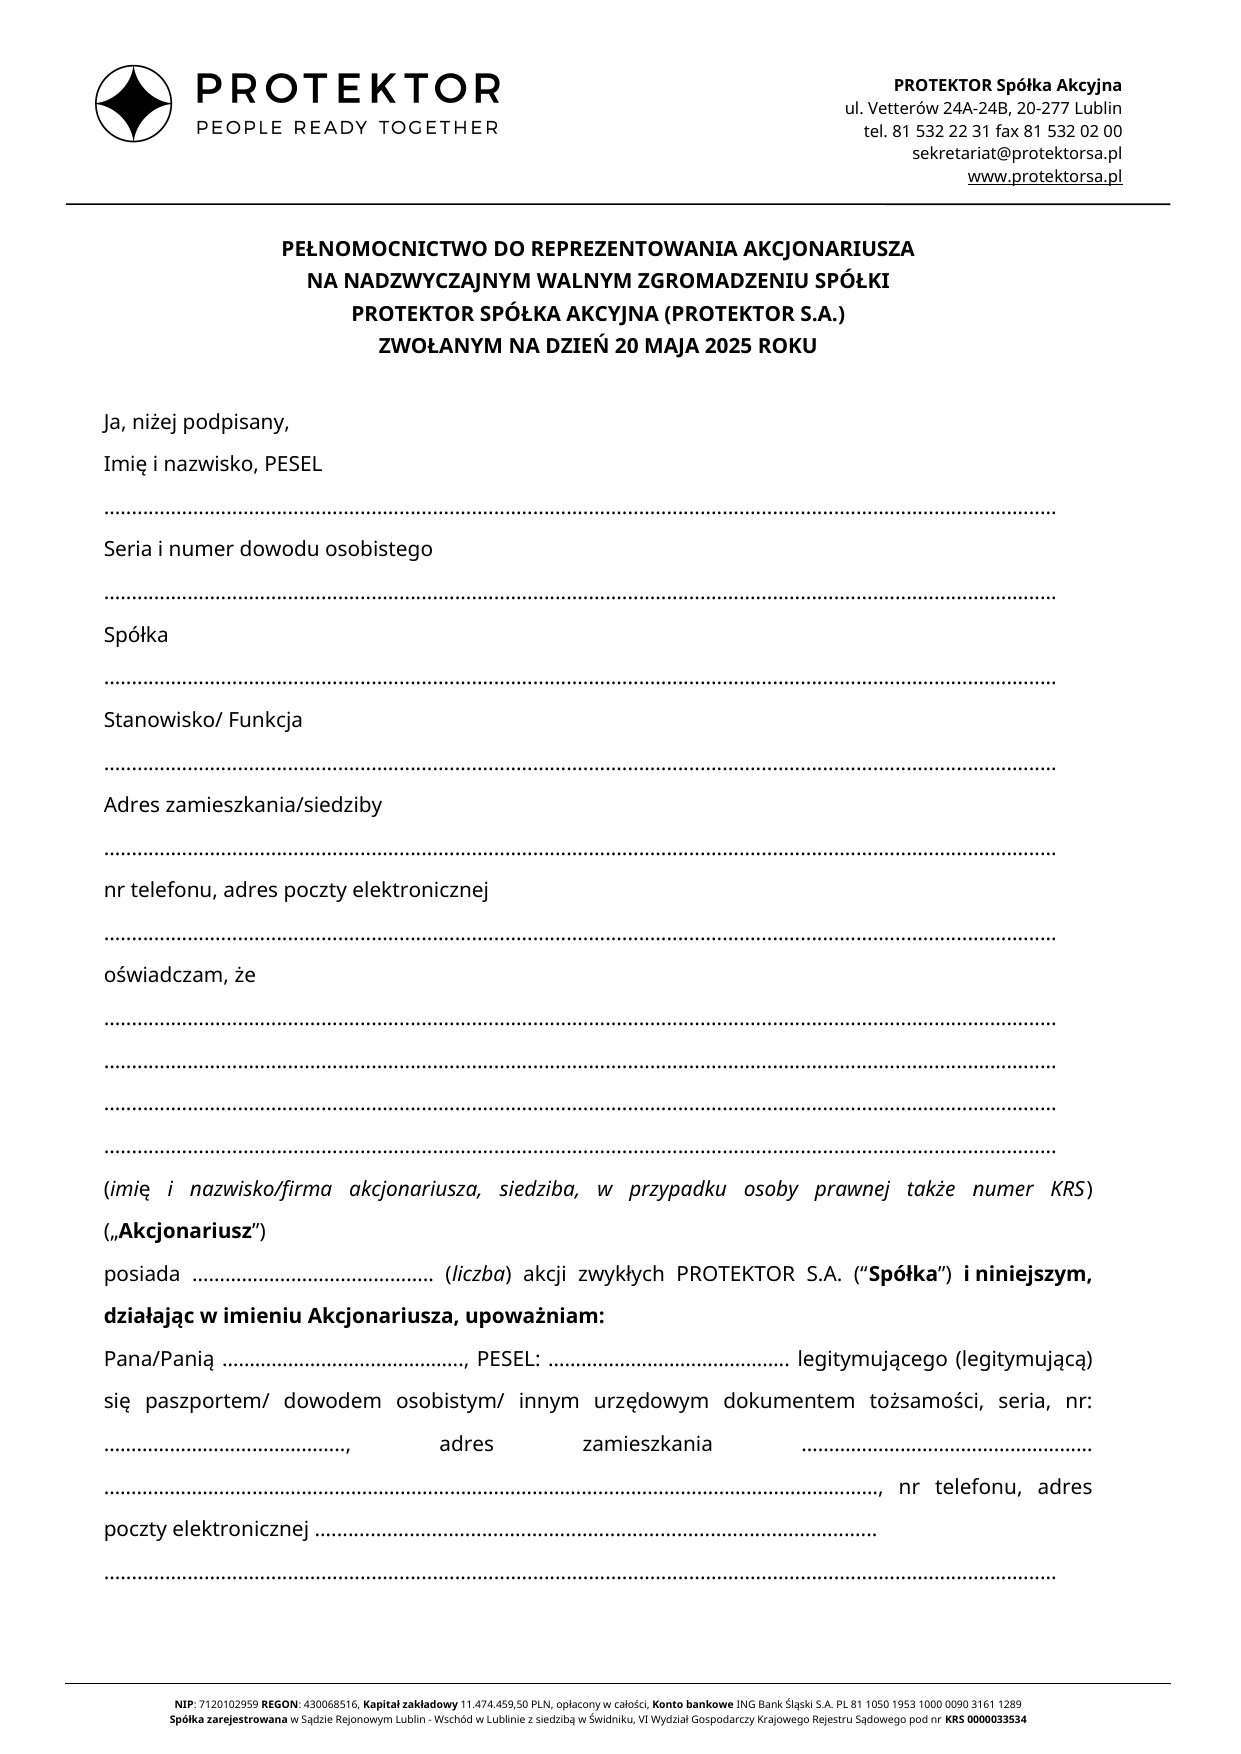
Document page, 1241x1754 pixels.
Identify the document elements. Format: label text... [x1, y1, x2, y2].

text posiada …………………………………….. (liczba) akcji zwykłych PROTEKTOR S.A. (“Spółka”) i niniejszym, działając w imieniu Akcjonariusza, upoważniam: [103, 1259, 1093, 1330]
text ........................................................................................................................................................................... [103, 918, 1093, 946]
text Seria i numer dowodu osobistego [103, 534, 1093, 563]
text (imię i nazwisko/firma akcjonariusza, siedziba, w przypadku osoby prawnej także numer KRS) („Akcjonariusz”) [103, 1174, 1093, 1245]
text ........................................................................................................................................................................... [103, 1003, 1093, 1032]
text nr telefonu, adres poczty elektronicznej [103, 875, 1093, 904]
text PROTEKTOR SPÓŁKA AKCYJNA (PROTEKTOR S.A.) [103, 299, 1093, 327]
text ........................................................................................................................................................................... [103, 577, 1093, 606]
text oświadczam, że [103, 961, 1093, 989]
text Stanowisko/ Funkcja [103, 705, 1093, 733]
text ........................................................................................................................................................................... [103, 748, 1093, 776]
text ........................................................................................................................................................................... [103, 1557, 1093, 1586]
text ........................................................................................................................................................................... [103, 1088, 1093, 1117]
text Pana/Panią …………………………………….., PESEL: …………………………………….. legitymującego (legitymującą) się paszportem/ dowodem osobistym/ innym urzędowym dokumentem tożsamości, seria, nr: …………………………………….., adres zamieszkania ……………………..……………………… ……………………………………………………………………………………………………………………………, nr telefonu, adres poczty elektronicznej ..................................................................................................... [103, 1344, 1093, 1543]
text ........................................................................................................................................................................... [103, 492, 1093, 520]
text ........................................................................................................................................................................... [103, 1131, 1093, 1159]
text Adres zamieszkania/siedziby [103, 790, 1093, 819]
text NA NADZWYCZAJNYM WALNYM ZGROMADZENIU SPÓŁKI [103, 266, 1093, 295]
text Spółka [103, 620, 1093, 648]
text PEŁNOMOCNICTWO DO REPREZENTOWANIA AKCJONARIUSZA [103, 234, 1093, 262]
text ZWOŁANYM NA DZIEŃ 20 MAJA 2025 ROKU [103, 332, 1093, 360]
picture [65, 35, 529, 172]
text ........................................................................................................................................................................... [103, 833, 1093, 861]
text ........................................................................................................................................................................... [103, 662, 1093, 691]
text ........................................................................................................................................................................... [103, 1046, 1093, 1074]
text Ja, niżej podpisany, [103, 407, 1093, 435]
text Imię i nazwisko, PESEL [103, 449, 1093, 478]
